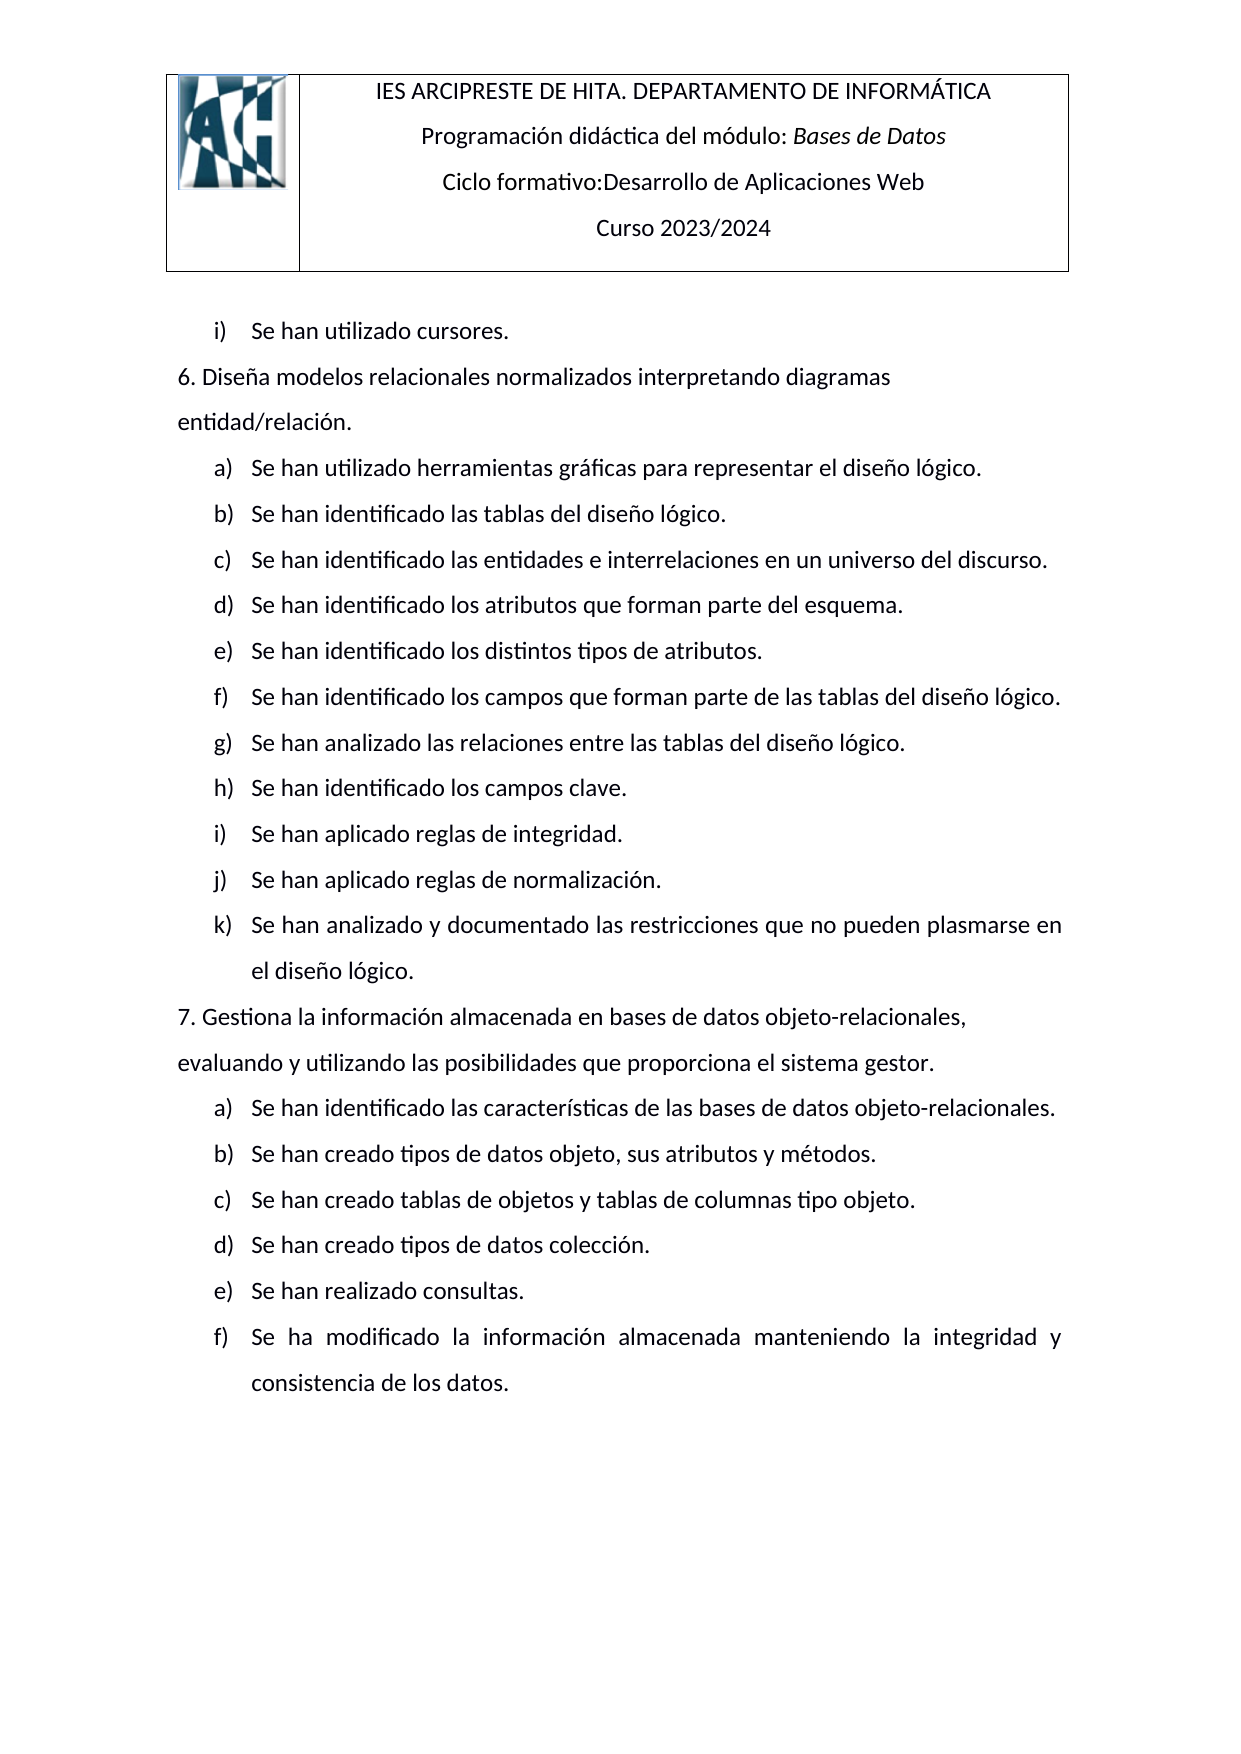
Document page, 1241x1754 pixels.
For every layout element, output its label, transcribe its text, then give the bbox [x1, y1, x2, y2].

list Se han utilizado cursores. [213, 315, 1063, 346]
picture [176, 74, 289, 190]
list Se han aplicado reglas de integridad. [213, 818, 1063, 849]
list Se han utilizado herramientas gráficas para representar el diseño lógico. [213, 452, 1063, 483]
list Se han realizado consultas. [213, 1275, 1063, 1306]
list Se han aplicado reglas de normalización. [213, 864, 1063, 894]
list Se han creado tipos de datos objeto, sus atributos y métodos. [213, 1138, 1063, 1169]
list Se han analizado y documentado las restricciones que no pueden plasmarse en el diseño lógico. [213, 909, 1063, 986]
list Se han analizado las relaciones entre las tablas del diseño lógico. [213, 727, 1063, 757]
list Se han identificado las tablas del diseño lógico. [213, 498, 1063, 528]
list Se han identificado los atributos que forman parte del esquema. [213, 589, 1063, 620]
list Se han identificado los distintos tipos de atributos. [213, 635, 1063, 666]
list Se han identificado las entidades e interrelaciones en un universo del discurso. [213, 544, 1063, 574]
list Se han identificado los campos clave. [213, 772, 1063, 803]
text 7. Gestiona la información almacenada en bases de datos objeto-relacionales, evaluando y utilizando las posibilidades que proporciona el sistema gestor. [177, 1001, 1063, 1077]
list Se han creado tablas de objetos y tablas de columnas tipo objeto. [213, 1184, 1063, 1214]
list Se han identificado las características de las bases de datos objeto-relacionales. [213, 1092, 1063, 1123]
text 6. Diseña modelos relacionales normalizados interpretando diagramas entidad/relación. [177, 361, 1063, 437]
list Se han identificado los campos que forman parte de las tablas del diseño lógico. [213, 681, 1063, 711]
list Se ha modificado la información almacenada manteniendo la integridad y consistencia de los datos. [213, 1321, 1063, 1397]
list Se han creado tipos de datos colección. [213, 1230, 1063, 1260]
